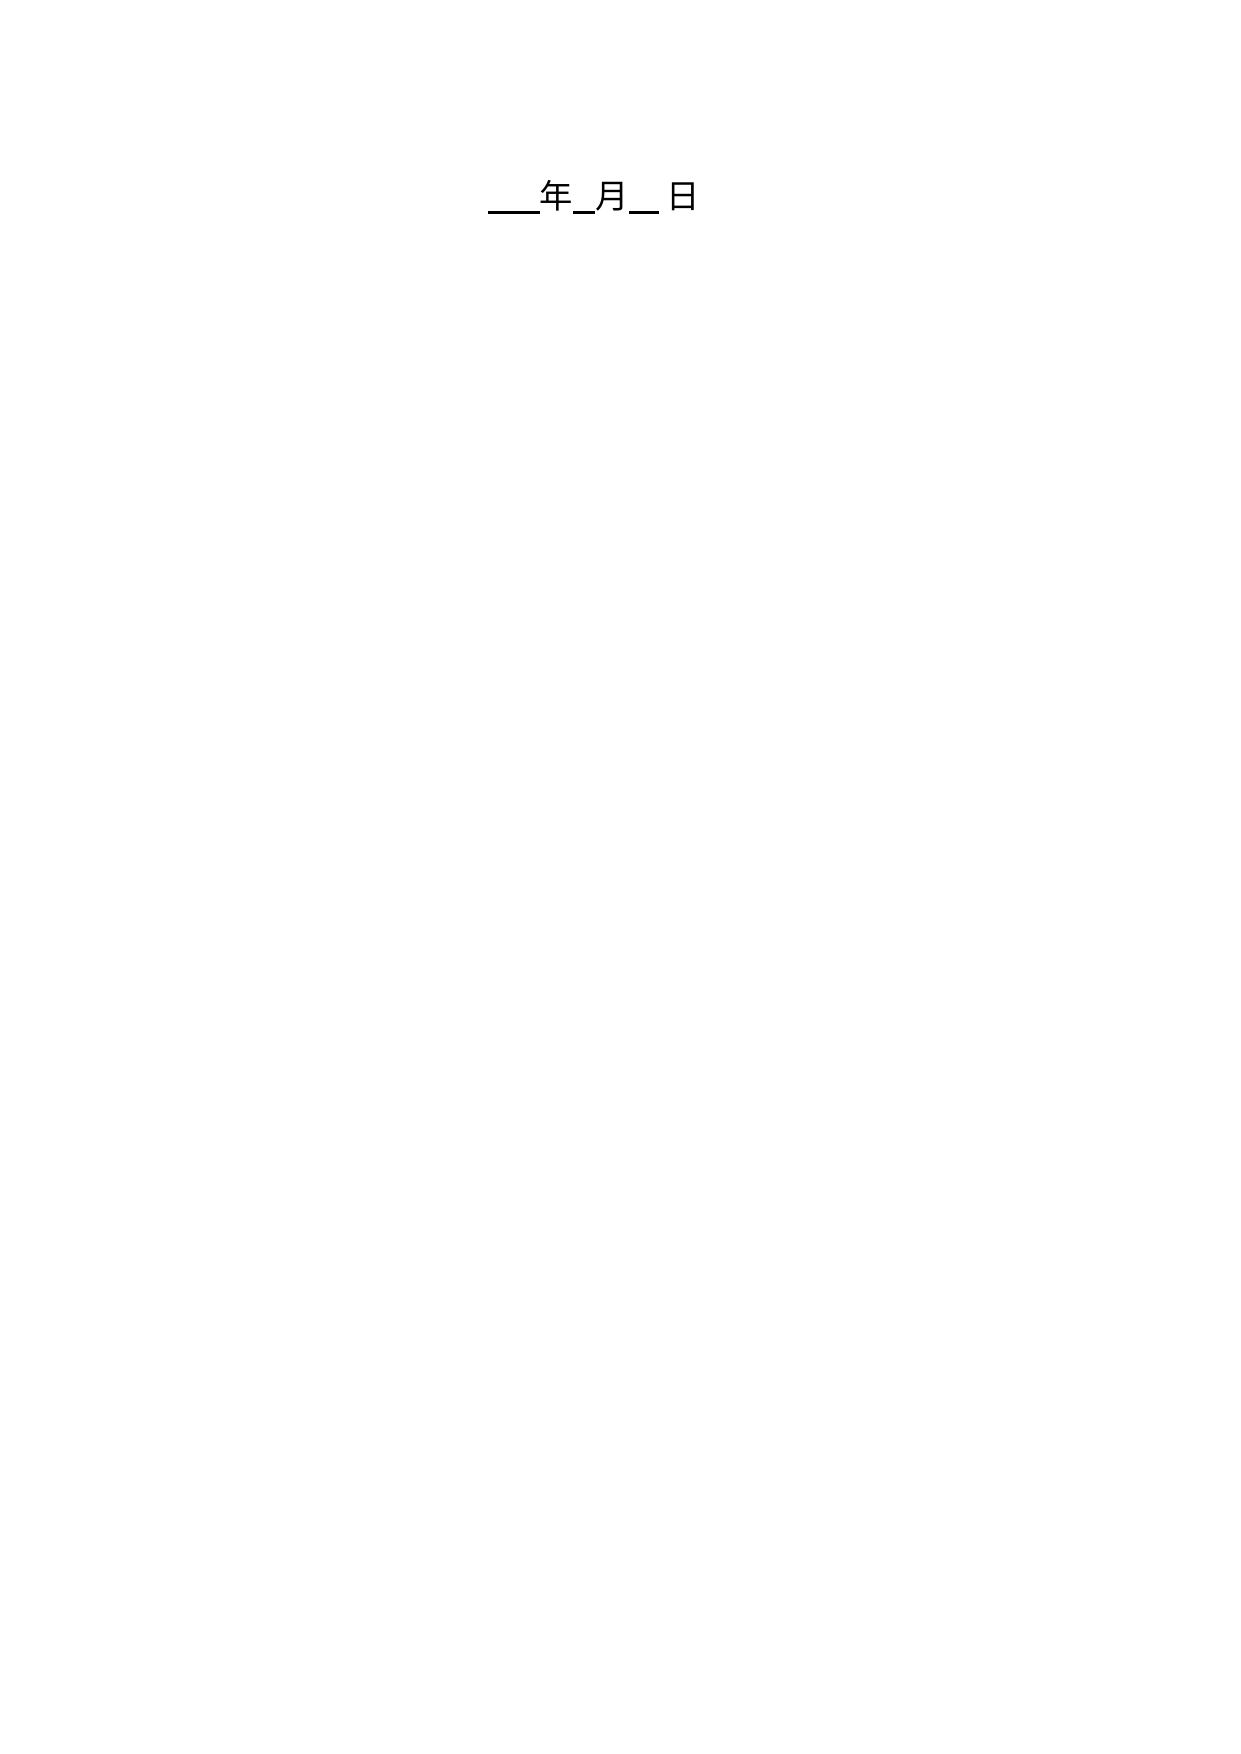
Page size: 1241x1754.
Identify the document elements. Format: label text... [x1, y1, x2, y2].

text 年 月 日 [228, 162, 1087, 227]
